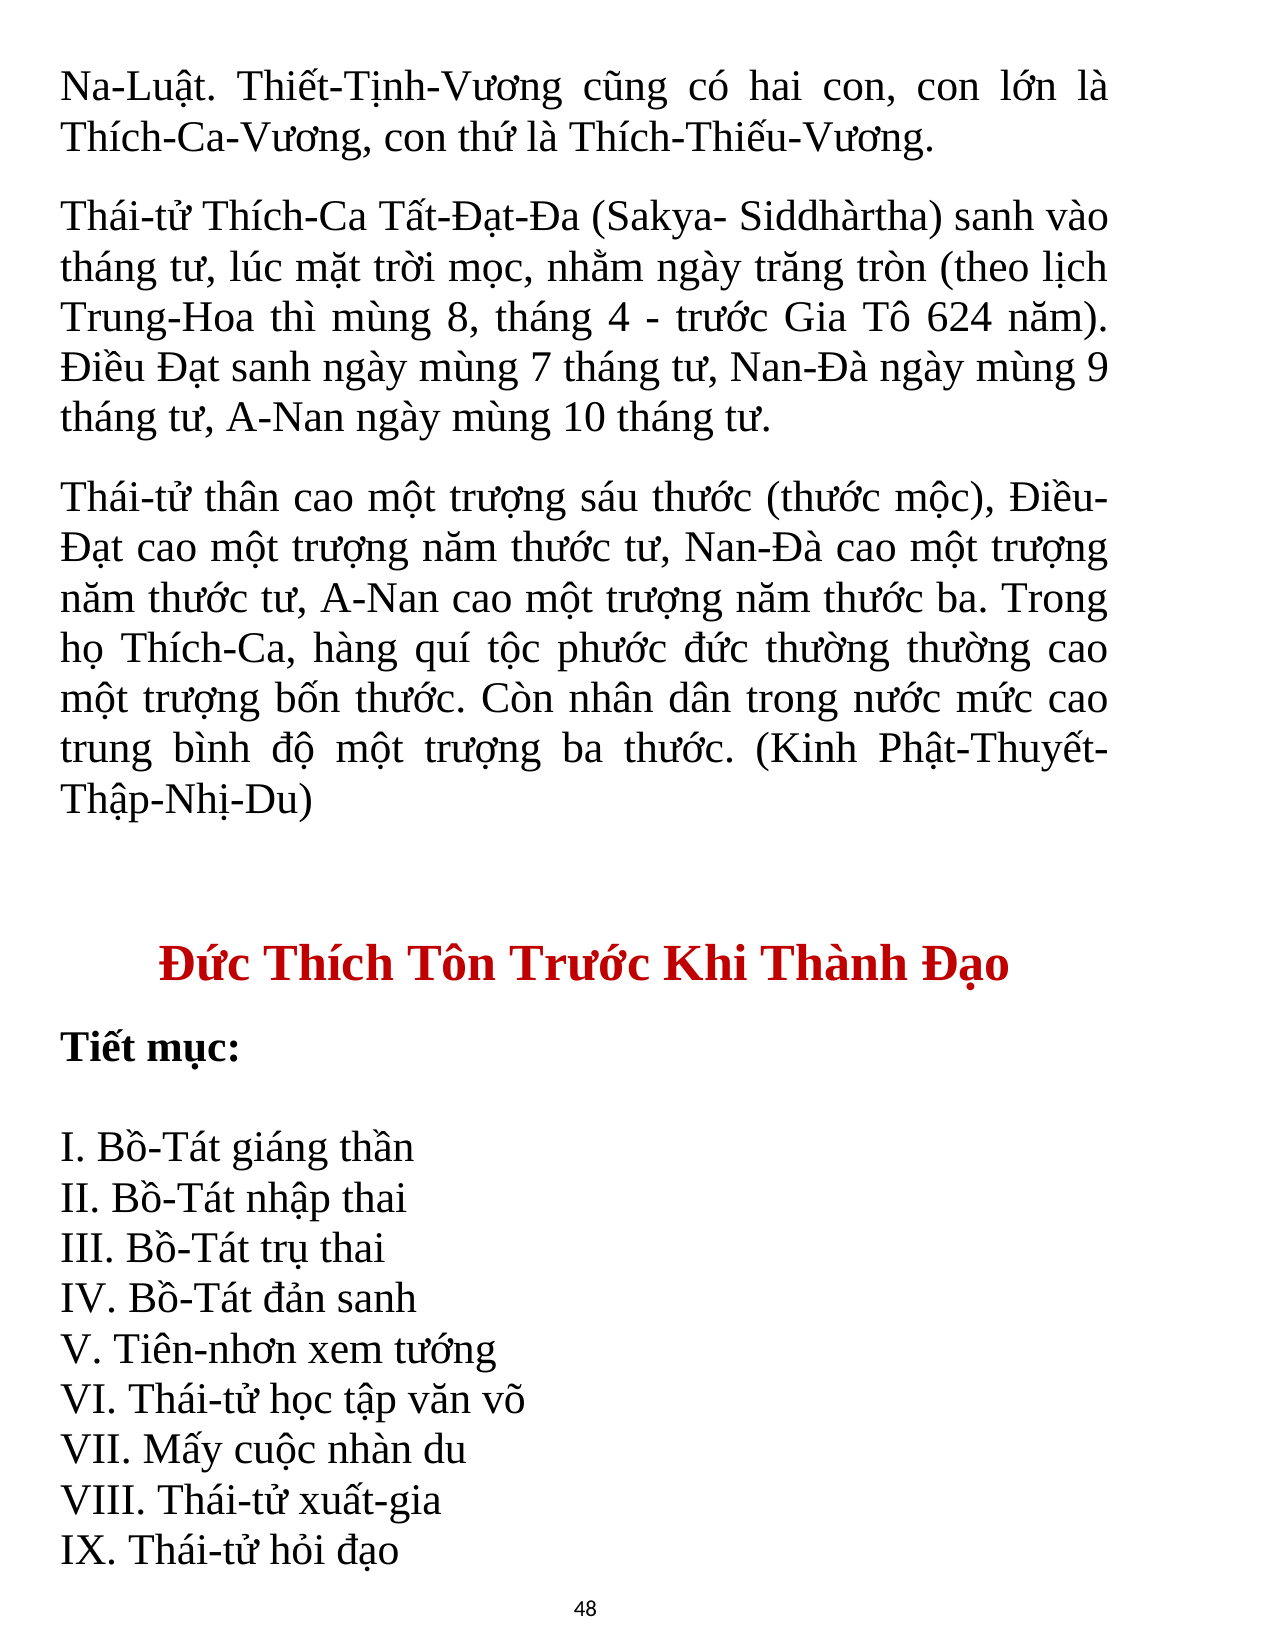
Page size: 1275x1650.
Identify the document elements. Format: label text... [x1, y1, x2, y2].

text III. Bồ-Tát trụ thai [60, 1222, 1110, 1272]
text IV. Bồ-Tát đản sanh [60, 1272, 1110, 1322]
text VIII. Thái-tử xuất-gia [60, 1473, 1110, 1523]
text VI. Thái-tử học tập văn võ [60, 1373, 1110, 1423]
text I. Bồ-Tát giáng thần [60, 1121, 1110, 1171]
text II. Bồ-Tát nhập thai [60, 1171, 1110, 1222]
text IX. Thái-tử hỏi đạo [60, 1523, 1110, 1574]
text V. Tiên-nhơn xem tướng [60, 1322, 1110, 1373]
text Tiết mục: [60, 1020, 1110, 1071]
text Đức Thích Tôn Trước Khi Thành Đạo [60, 931, 1110, 991]
text Thái-tử Thích-Ca Tất-Đạt-Đa (Sakya- Siddhàrtha) sanh vào tháng tư, lúc mặt trời mọc, nhằm ngày trăng tròn (theo lịch Trung-Hoa thì mùng 8, tháng 4 - trước Gia Tô 624 năm). Điều Đạt sanh ngày mùng 7 tháng tư, Nan-Đà ngày mùng 9 tháng tư, A-Nan ngày mùng 10 tháng tư. [60, 190, 1110, 441]
text Thái-tử thân cao một trượng sáu thước (thước mộc), Điều-Đạt cao một trượng năm thước tư, Nan-Ðà cao một trượng năm thước tư, A-Nan cao một trượng năm thước ba. Trong họ Thích-Ca, hàng quí tộc phước đức thường thường cao một trượng bốn thước. Còn nhân dân trong nước mức cao trung bình độ một trượng ba thước. (Kinh Phật-Thuyết-Thập-Nhị-Du) [60, 471, 1110, 823]
text VII. Mấy cuộc nhàn du [60, 1423, 1110, 1473]
